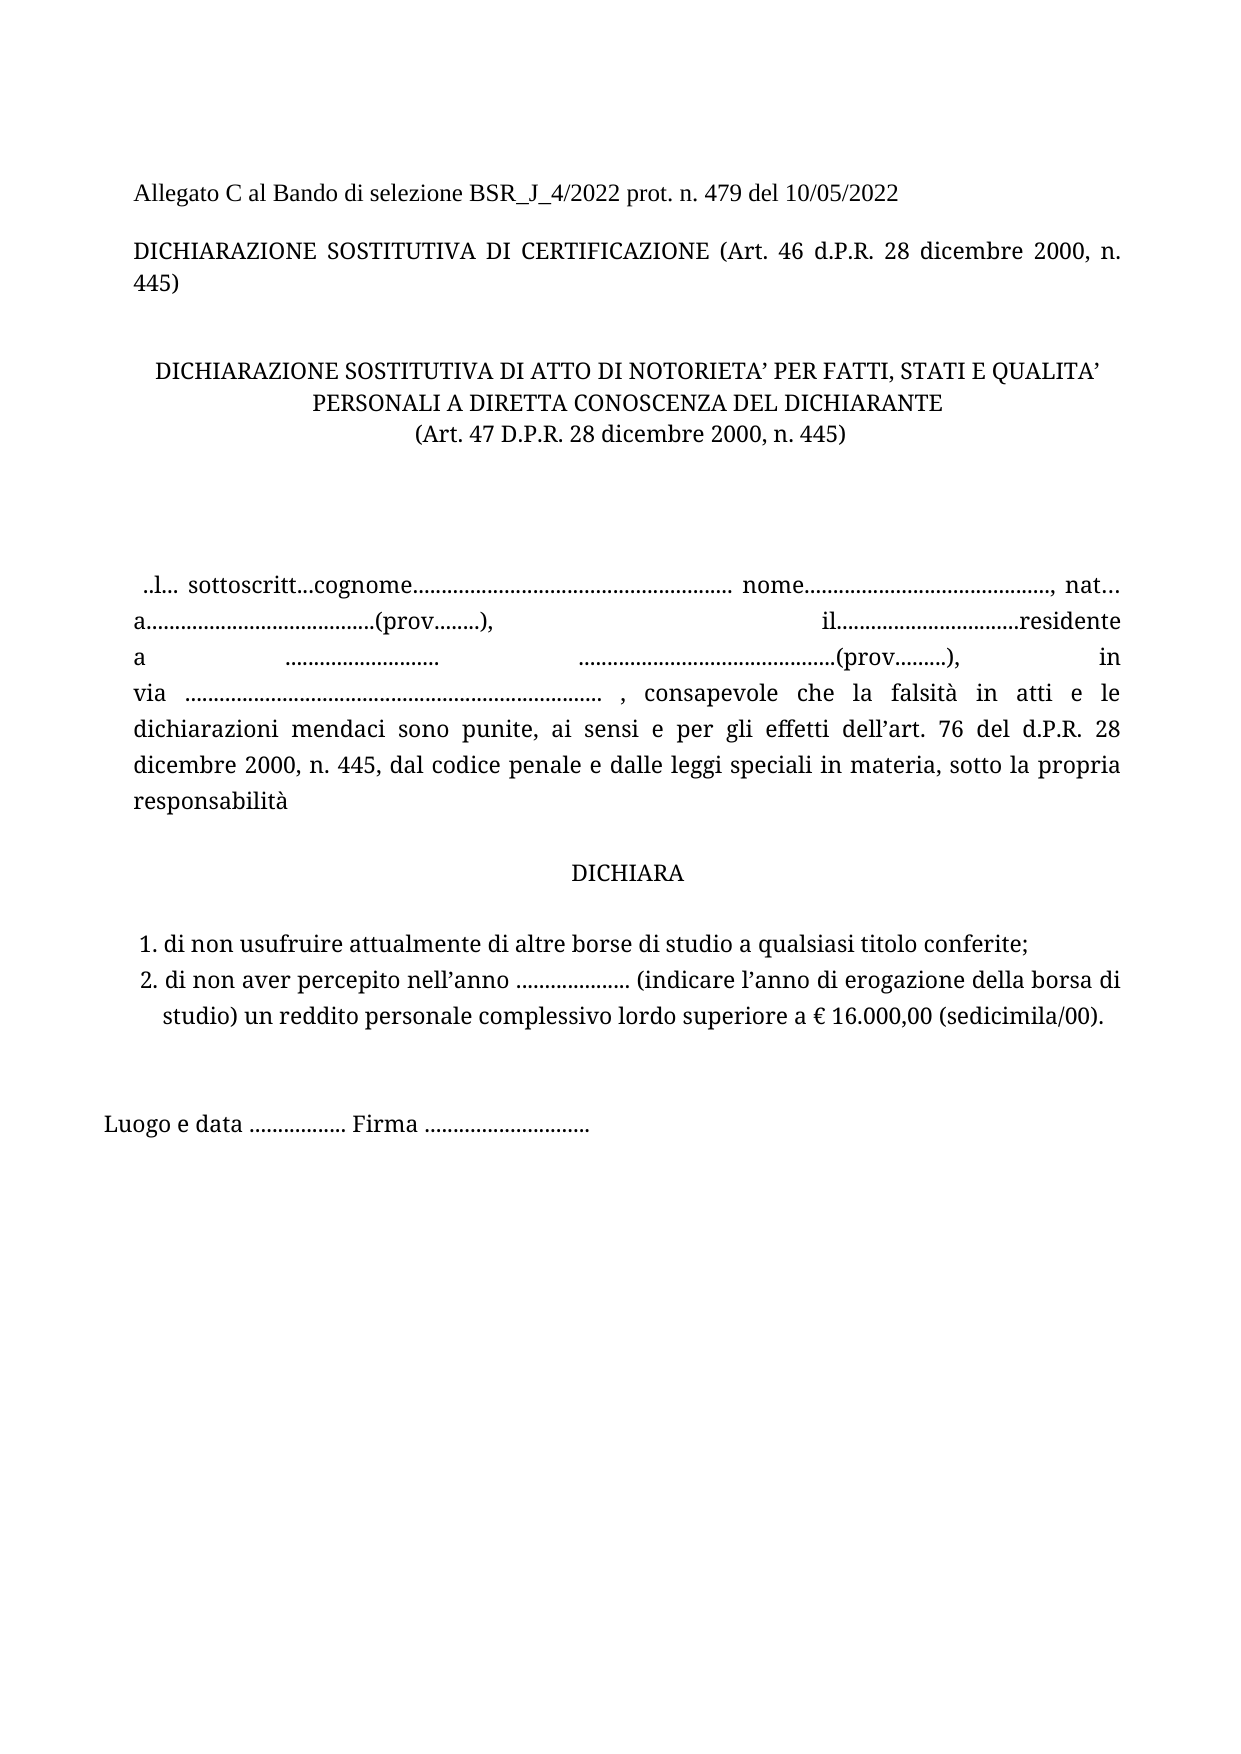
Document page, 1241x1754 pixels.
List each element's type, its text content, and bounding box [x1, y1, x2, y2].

text Allegato C al Bando di selezione BSR_J_4/2022 prot. n. 479 del 10/05/2022 [133, 178, 1122, 207]
text 2. di non aver percepito nell’anno .................... (indicare l’anno di erogazione della borsa di studio) un reddito personale complessivo lordo superiore a € 16.000,00 (sedicimila/00). [133, 964, 1122, 1032]
text DICHIARAZIONE SOSTITUTIVA DI CERTIFICAZIONE (Art. 46 d.P.R. 28 dicembre 2000, n. 445) [133, 235, 1122, 298]
text DICHIARA [133, 857, 1122, 888]
text ..l... sottoscritt...cognome........................................................ nome..........................................., nat…a........................................(prov........), il................................residente a ........................... .............................................(prov.........), in via ......................................................................... , consapevole che la falsità in atti e le dichiarazioni mendaci sono punite, ai sensi e per gli effetti dell’art. 76 del d.P.R. 28 dicembre 2000, n. 445, dal codice penale e dalle leggi speciali in materia, sotto la propria responsabilità [133, 569, 1122, 816]
text (Art. 47 D.P.R. 28 dicembre 2000, n. 445) [133, 418, 1122, 449]
text DICHIARAZIONE SOSTITUTIVA DI ATTO DI NOTORIETA’ PER FATTI, STATI E QUALITA’ PERSONALI A DIRETTA CONOSCENZA DEL DICHIARANTE [133, 355, 1122, 418]
text 1. di non usufruire attualmente di altre borse di studio a qualsiasi titolo conferite; [133, 928, 1122, 960]
text Luogo e data ................. Firma ............................. [103, 1108, 1122, 1139]
